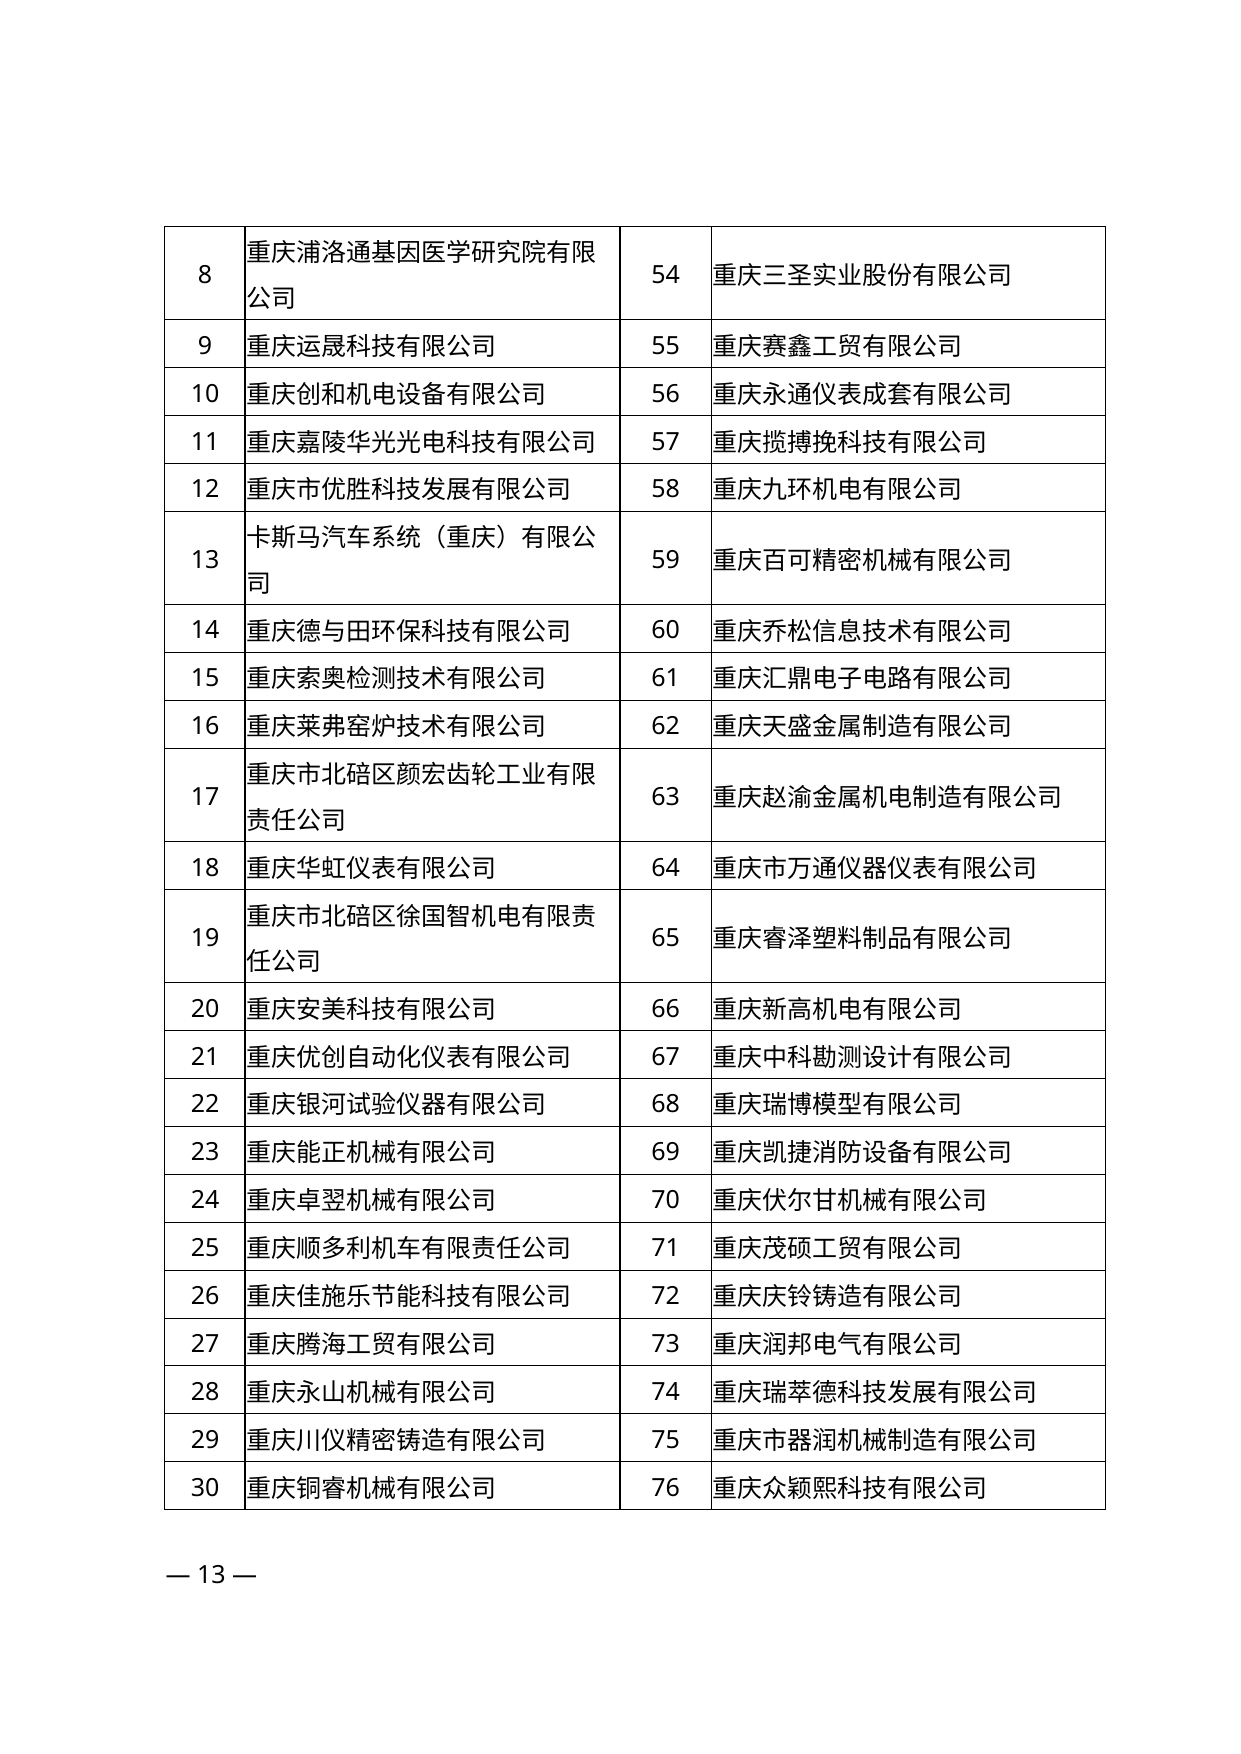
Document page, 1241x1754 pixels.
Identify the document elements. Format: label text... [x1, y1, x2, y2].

table_cell 75 [621, 1414, 711, 1461]
table_cell 重庆百可精密机械有限公司 [712, 512, 1105, 604]
table_cell 62 [621, 701, 711, 748]
table_cell 71 [621, 1223, 711, 1269]
table_cell 重庆铜睿机械有限公司 [246, 1462, 619, 1509]
table_cell 12 [165, 464, 244, 511]
table_cell 重庆凯捷消防设备有限公司 [712, 1127, 1105, 1174]
table_cell 重庆安美科技有限公司 [246, 983, 619, 1030]
table_cell 54 [621, 227, 711, 319]
table_cell 重庆川仪精密铸造有限公司 [246, 1414, 619, 1461]
table_cell 27 [165, 1319, 244, 1365]
table_cell 重庆能正机械有限公司 [246, 1127, 619, 1174]
table_cell 10 [165, 368, 244, 415]
table_cell 重庆赵渝金属机电制造有限公司 [712, 749, 1105, 841]
table_cell 17 [165, 749, 244, 841]
table_cell 15 [165, 653, 244, 700]
table_cell 70 [621, 1175, 711, 1222]
table_cell 重庆赛鑫工贸有限公司 [712, 320, 1105, 367]
table_cell 重庆瑞博模型有限公司 [712, 1079, 1105, 1126]
table_cell 重庆莱弗窑炉技术有限公司 [246, 701, 619, 748]
table_cell 20 [165, 983, 244, 1030]
table_cell 重庆永通仪表成套有限公司 [712, 368, 1105, 415]
table_cell 65 [621, 890, 711, 982]
table_cell 56 [621, 368, 711, 415]
table_cell 重庆腾海工贸有限公司 [246, 1319, 619, 1365]
table_cell 19 [165, 890, 244, 982]
table_cell 重庆新高机电有限公司 [712, 983, 1105, 1030]
table_cell 重庆润邦电气有限公司 [712, 1319, 1105, 1365]
table_cell 14 [165, 605, 244, 652]
table_cell 重庆佳施乐节能科技有限公司 [246, 1271, 619, 1317]
table_cell 重庆市北碚区徐国智机电有限责任公司 [246, 890, 619, 982]
table_cell 8 [165, 227, 244, 319]
table_cell 卡斯马汽车系统（重庆）有限公司 [246, 512, 619, 604]
table_cell 58 [621, 464, 711, 511]
table_cell 25 [165, 1223, 244, 1269]
table_cell 74 [621, 1366, 711, 1413]
table_cell 68 [621, 1079, 711, 1126]
table_cell 重庆乔松信息技术有限公司 [712, 605, 1105, 652]
table_cell 24 [165, 1175, 244, 1222]
table_cell 重庆市优胜科技发展有限公司 [246, 464, 619, 511]
table_cell 重庆伏尔甘机械有限公司 [712, 1175, 1105, 1222]
table_cell 重庆三圣实业股份有限公司 [712, 227, 1105, 319]
table_cell 21 [165, 1031, 244, 1078]
table_cell 重庆顺多利机车有限责任公司 [246, 1223, 619, 1269]
table_cell 重庆运晟科技有限公司 [246, 320, 619, 367]
table_cell 9 [165, 320, 244, 367]
table_cell 55 [621, 320, 711, 367]
table_cell 重庆汇鼎电子电路有限公司 [712, 653, 1105, 700]
table_cell 11 [165, 416, 244, 463]
table_cell 重庆嘉陵华光光电科技有限公司 [246, 416, 619, 463]
table_cell 重庆卓翌机械有限公司 [246, 1175, 619, 1222]
table_cell 重庆睿泽塑料制品有限公司 [712, 890, 1105, 982]
table_cell 66 [621, 983, 711, 1030]
table_cell 重庆九环机电有限公司 [712, 464, 1105, 511]
table_cell 59 [621, 512, 711, 604]
table_cell 73 [621, 1319, 711, 1365]
table_cell 28 [165, 1366, 244, 1413]
table_cell 29 [165, 1414, 244, 1461]
table_cell 重庆庆铃铸造有限公司 [712, 1271, 1105, 1317]
table_cell 26 [165, 1271, 244, 1317]
table_cell 重庆索奥检测技术有限公司 [246, 653, 619, 700]
table_cell 重庆揽搏挽科技有限公司 [712, 416, 1105, 463]
table_cell 重庆永山机械有限公司 [246, 1366, 619, 1413]
table_cell 重庆瑞萃德科技发展有限公司 [712, 1366, 1105, 1413]
table_cell 16 [165, 701, 244, 748]
table_cell 72 [621, 1271, 711, 1317]
table_cell 重庆市北碚区颜宏齿轮工业有限责任公司 [246, 749, 619, 841]
table_cell 61 [621, 653, 711, 700]
table_cell 重庆市万通仪器仪表有限公司 [712, 842, 1105, 889]
table_cell 重庆茂硕工贸有限公司 [712, 1223, 1105, 1269]
table_cell 18 [165, 842, 244, 889]
table_cell 76 [621, 1462, 711, 1509]
table_cell 23 [165, 1127, 244, 1174]
table_cell 13 [165, 512, 244, 604]
table_cell 64 [621, 842, 711, 889]
table_cell 67 [621, 1031, 711, 1078]
table_cell 重庆创和机电设备有限公司 [246, 368, 619, 415]
table_cell 22 [165, 1079, 244, 1126]
table_cell 重庆银河试验仪器有限公司 [246, 1079, 619, 1126]
table_cell 重庆德与田环保科技有限公司 [246, 605, 619, 652]
table_cell 重庆华虹仪表有限公司 [246, 842, 619, 889]
table_cell 重庆优创自动化仪表有限公司 [246, 1031, 619, 1078]
table_cell 重庆中科勘测设计有限公司 [712, 1031, 1105, 1078]
table_cell 重庆众颖熙科技有限公司 [712, 1462, 1105, 1509]
table_cell 重庆天盛金属制造有限公司 [712, 701, 1105, 748]
table_cell 69 [621, 1127, 711, 1174]
table_cell 63 [621, 749, 711, 841]
table_cell 重庆市器润机械制造有限公司 [712, 1414, 1105, 1461]
table_cell 重庆浦洛通基因医学研究院有限公司 [246, 227, 619, 319]
table_cell 30 [165, 1462, 244, 1509]
table_cell 57 [621, 416, 711, 463]
table_cell 60 [621, 605, 711, 652]
